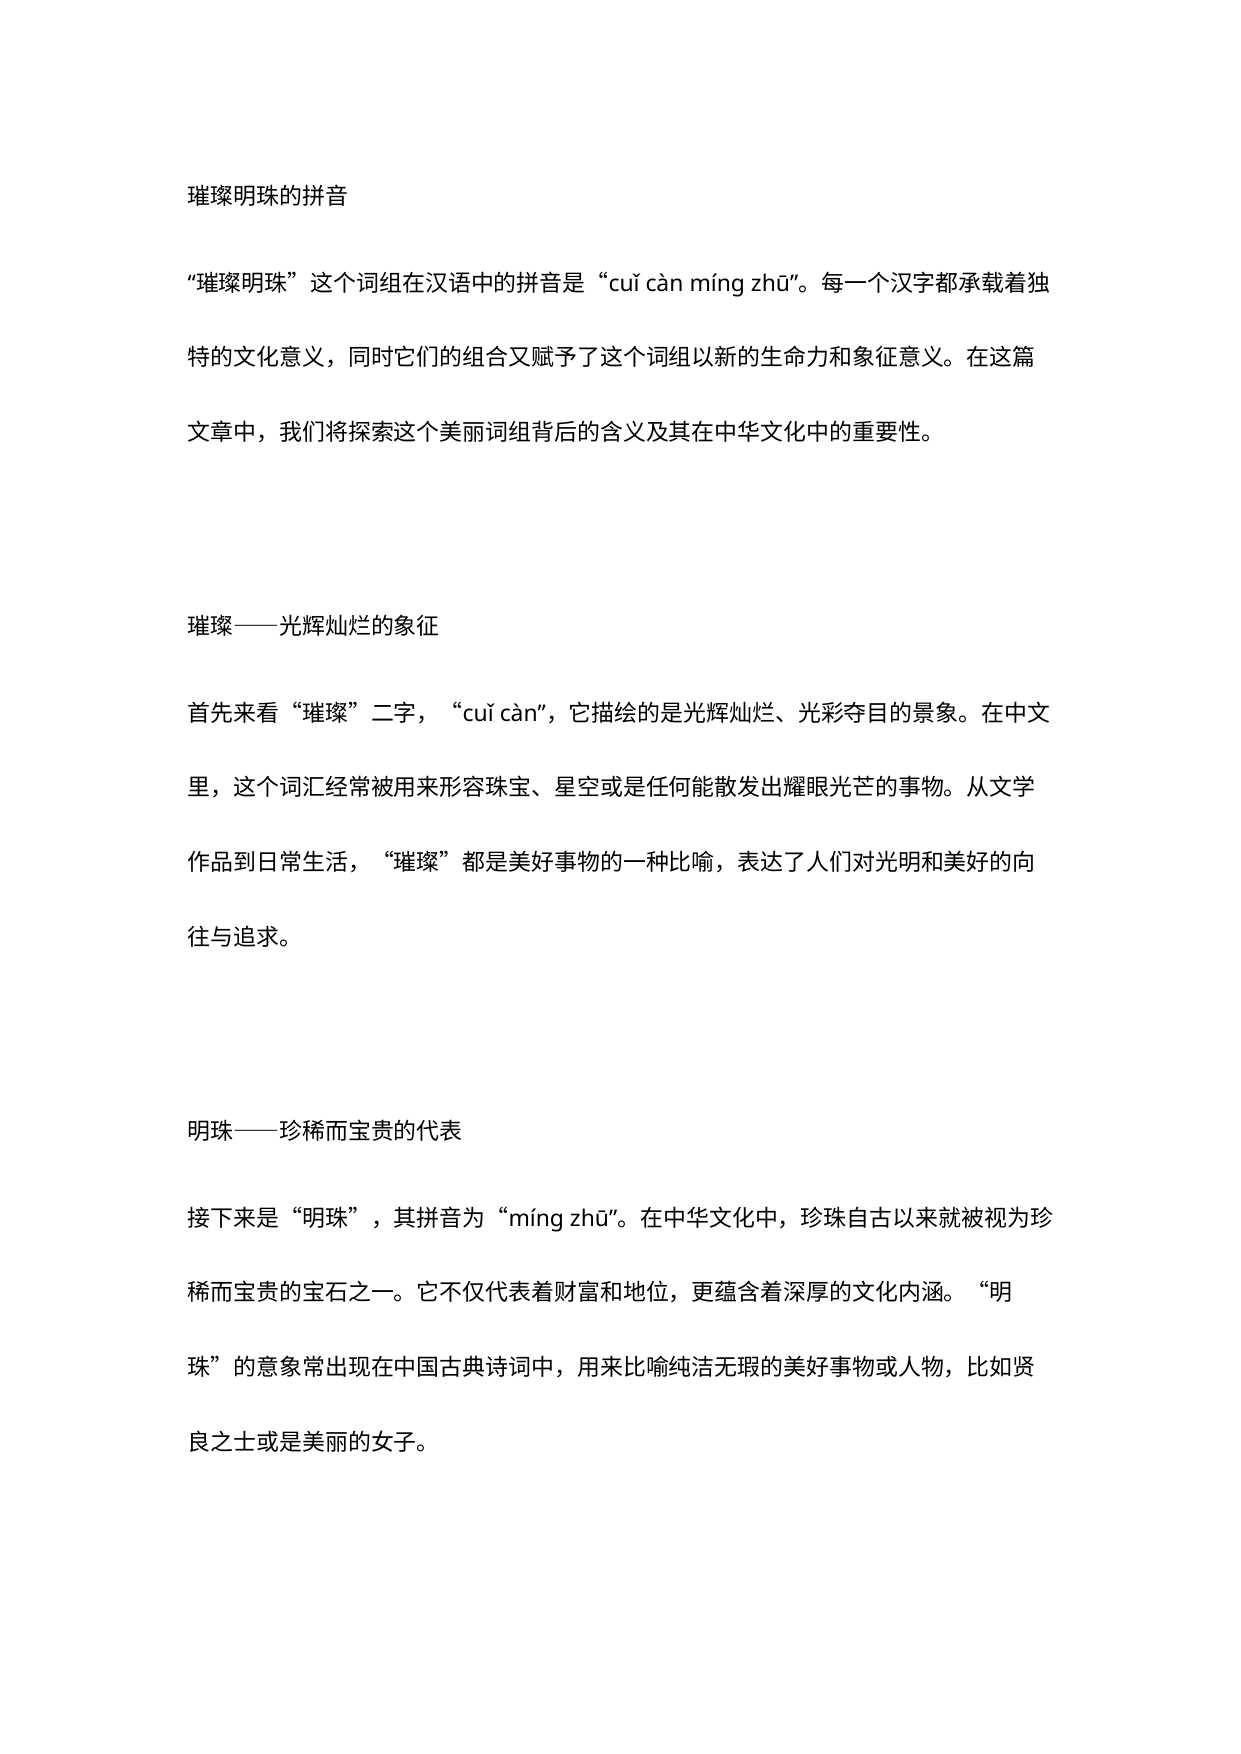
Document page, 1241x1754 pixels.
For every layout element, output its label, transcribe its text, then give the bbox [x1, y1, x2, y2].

text 璀璨——光辉灿烂的象征 [187, 592, 1053, 657]
text 璀璨明珠的拼音 [187, 162, 1053, 227]
text 首先来看“璀璨”二字，“cuǐ càn”，它描绘的是光辉灿烂、光彩夺目的景象。在中文里，这个词汇经常被用来形容珠宝、星空或是任何能散发出耀眼光芒的事物。从文学作品到日常生活，“璀璨”都是美好事物的一种比喻，表达了人们对光明和美好的向往与追求。 [187, 679, 1053, 968]
text 明珠——珍稀而宝贵的代表 [187, 1097, 1053, 1162]
text 接下来是“明珠”，其拼音为“míng zhū”。在中华文化中，珍珠自古以来就被视为珍稀而宝贵的宝石之一。它不仅代表着财富和地位，更蕴含着深厚的文化内涵。“明珠”的意象常出现在中国古典诗词中，用来比喻纯洁无瑕的美好事物或人物，比如贤良之士或是美丽的女子。 [187, 1184, 1053, 1473]
text “璀璨明珠”这个词组在汉语中的拼音是“cuǐ càn míng zhū”。每一个汉字都承载着独特的文化意义，同时它们的组合又赋予了这个词组以新的生命力和象征意义。在这篇文章中，我们将探索这个美丽词组背后的含义及其在中华文化中的重要性。 [187, 248, 1053, 463]
